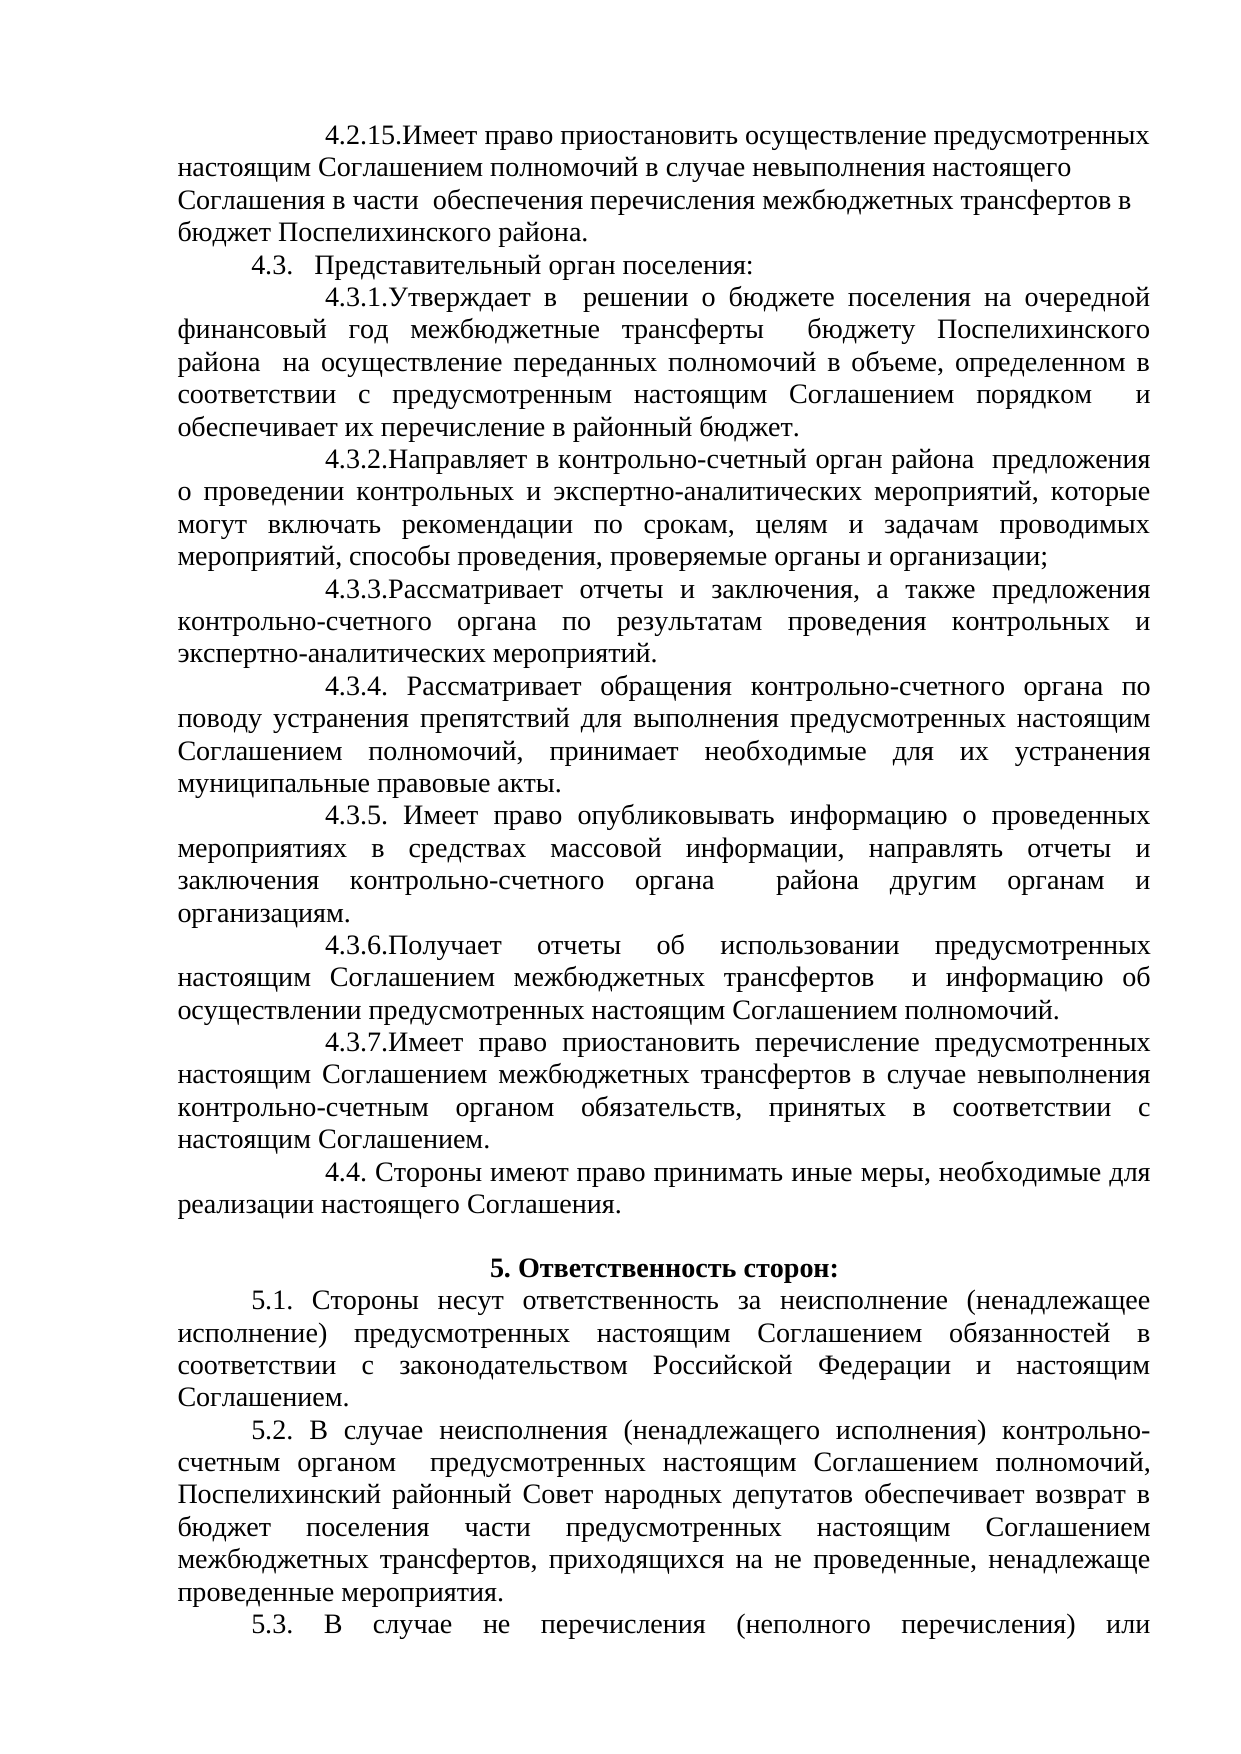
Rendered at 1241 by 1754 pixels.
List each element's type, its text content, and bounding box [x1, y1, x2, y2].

text 4.3.7.Имеет право приостановить перечисление предусмотренных настоящим Соглашением межбюджетных трансфертов в случае невыполнения контрольно-счетным органом обязательств, принятых в соответствии с настоящим Соглашением. [177, 1025, 1152, 1155]
text 4.3.1.Утверждает в решении о бюджете поселения на очередной финансовый год межбюджетные трансферты бюджету Поспелихинского района на осуществление переданных полномочий в объеме, определенном в соответствии с предусмотренным настоящим Соглашением порядком и обеспечивает их перечисление в районный бюджет. [177, 280, 1152, 442]
text 4.2.15.Имеет право приостановить осуществление предусмотренных настоящим Соглашением полномочий в случае невыполнения настоящего Соглашения в части обеспечения перечисления межбюджетных трансфертов в бюджет Поспелихинского района. [177, 118, 1152, 248]
text 4.3.2.Направляет в контрольно-счетный орган района предложения о проведении контрольных и экспертно-аналитических мероприятий, которые могут включать рекомендации по срокам, целям и задачам проводимых мероприятий, способы проведения, проверяемые органы и организации; [177, 442, 1152, 572]
text 5.1. Стороны несут ответственность за неисполнение (ненадлежащее исполнение) предусмотренных настоящим Соглашением обязанностей в соответствии с законодательством Российской Федерации и настоящим Соглашением. [177, 1283, 1152, 1413]
text 4.3.4. Рассматривает обращения контрольно-счетного органа по поводу устранения препятствий для выполнения предусмотренных настоящим Соглашением полномочий, принимает необходимые для их устранения муниципальные правовые акты. [177, 669, 1152, 798]
text 5.2. В случае неисполнения (ненадлежащего исполнения) контрольно-счетным органом предусмотренных настоящим Соглашением полномочий, Поспелихинский районный Совет народных депутатов обеспечивает возврат в бюджет поселения части предусмотренных настоящим Соглашением межбюджетных трансфертов, приходящихся на не проведенные, ненадлежаще проведенные мероприятия. [177, 1413, 1152, 1607]
text 4.3.6.Получает отчеты об использовании предусмотренных настоящим Соглашением межбюджетных трансфертов и информацию об осуществлении предусмотренных настоящим Соглашением полномочий. [177, 928, 1152, 1025]
text 4.3.3.Рассматривает отчеты и заключения, а также предложения контрольно-счетного органа по результатам проведения контрольных и экспертно-аналитических мероприятий. [177, 572, 1152, 669]
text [177, 1607, 1152, 1639]
text 4.4. Стороны имеют право принимать иные меры, необходимые для реализации настоящего Соглашения. [177, 1155, 1152, 1219]
text 4.3.5. Имеет право опубликовывать информацию о проведенных мероприятиях в средствах массовой информации, направлять отчеты и заключения контрольно-счетного органа района другим органам и организациям. [177, 798, 1152, 928]
text 5. Ответственность сторон: [177, 1251, 1152, 1283]
text 4.3. Представительный орган поселения: [177, 248, 1152, 280]
